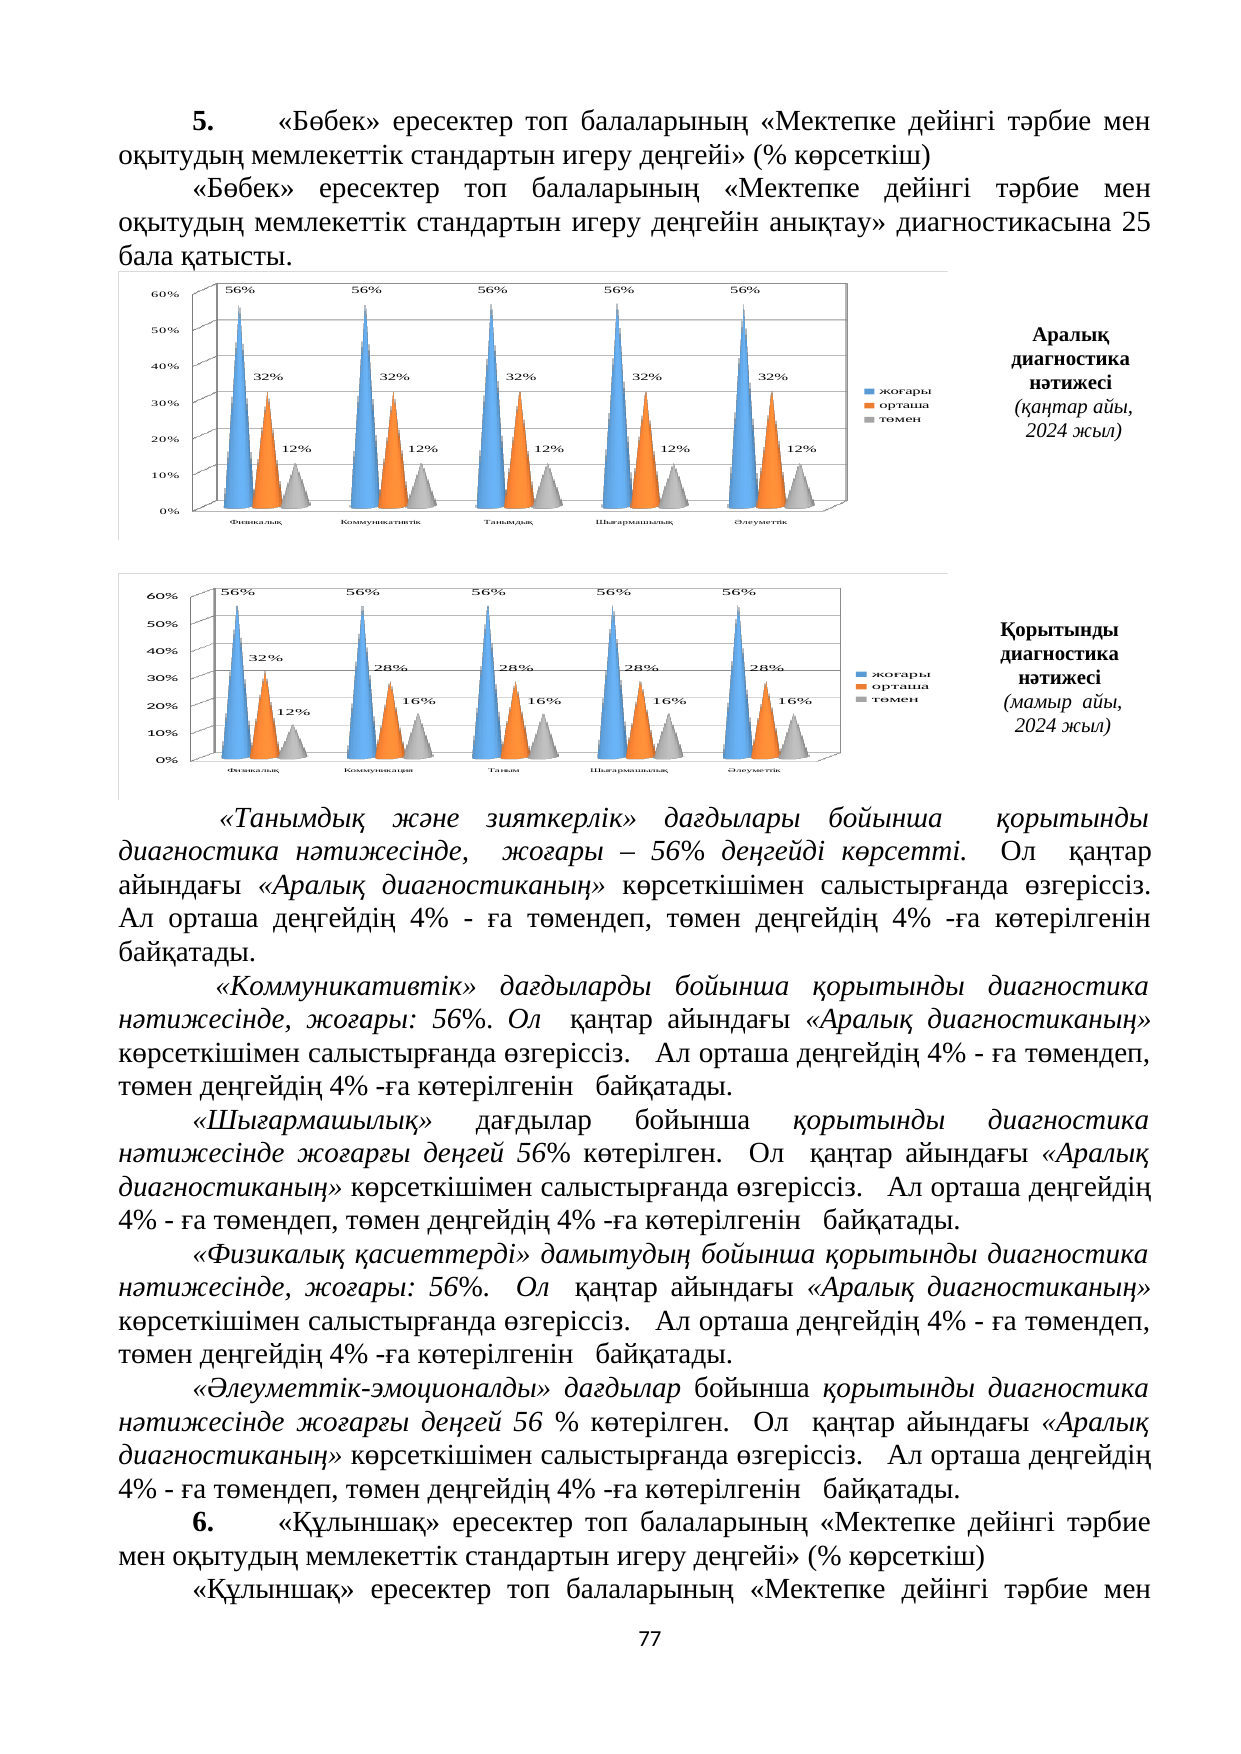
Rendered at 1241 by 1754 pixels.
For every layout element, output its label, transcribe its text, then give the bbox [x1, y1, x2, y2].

text «Бөбек» ересектер топ балаларының «Мектепке дейінгі тәрбие мен оқытудың мемлекеттік стандартын игеру деңгейін анықтау» диагностикасына 25 бала қатысты. [118, 171, 1152, 271]
list «Құлыншақ» ересектер топ балаларының «Мектепке дейінгі тәрбие мен оқытудың мемлекеттік стандартын игеру деңгейі» (% көрсеткіш) [118, 1504, 1152, 1571]
list «Бөбек» ересектер топ балаларының «Мектепке дейінгі тәрбие мен оқытудың мемлекеттік стандартын игеру деңгейі» (% көрсеткіш) [118, 103, 1152, 171]
text «Әлеуметтік-эмоционалды» дағдылар бойынша қорытынды диагностика нәтижесінде жоғарғы деңгей 56 % көтерілген. Ол қаңтар айындағы «Аралық диагностиканың» көрсеткішімен салыстырғанда өзгеріссіз. Ал орташа деңгейдің 4% - ға төмендеп, төмен деңгейдің 4% -ға көтерілгенін байқатады. [118, 1370, 1152, 1504]
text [118, 1571, 1152, 1605]
text «Коммуникативтік» дағдыларды бойынша қорытынды диагностика нәтижесінде, жоғары: 56%. Ол қаңтар айындағы «Аралық диагностиканың» көрсеткішімен салыстырғанда өзгеріссіз. Ал орташа деңгейдің 4% - ға төмендеп, төмен деңгейдің 4% -ға көтерілгенін байқатады. [118, 968, 1152, 1102]
text «Физикалық қасиеттерді» дамытудың бойынша қорытынды диагностика нәтижесінде, жоғары: 56%. Ол қаңтар айындағы «Аралық диагностиканың» көрсеткішімен салыстырғанда өзгеріссіз. Ал орташа деңгейдің 4% - ға төмендеп, төмен деңгейдің 4% -ға көтерілгенін байқатады. [118, 1236, 1152, 1370]
text «Шығармашылық» дағдылар бойынша қорытынды диагностика нәтижесінде жоғарғы деңгей 56% көтерілген. Ол қаңтар айындағы «Аралық диагностиканың» көрсеткішімен салыстырғанда өзгеріссіз. Ал орташа деңгейдің 4% - ға төмендеп, төмен деңгейдің 4% -ға көтерілгенін байқатады. [118, 1102, 1152, 1236]
text «Танымдық және зияткерлік» дағдылары бойынша қорытынды диагностика нәтижесінде, жоғары – 56% деңгейді көрсетті. Ол қаңтар айындағы «Аралық диагностиканың» көрсеткішімен салыстырғанда өзгеріссіз. Ал орташа деңгейдің 4% - ға төмендеп, төмен деңгейдің 4% -ға көтерілгенін байқатады. [118, 800, 1152, 968]
